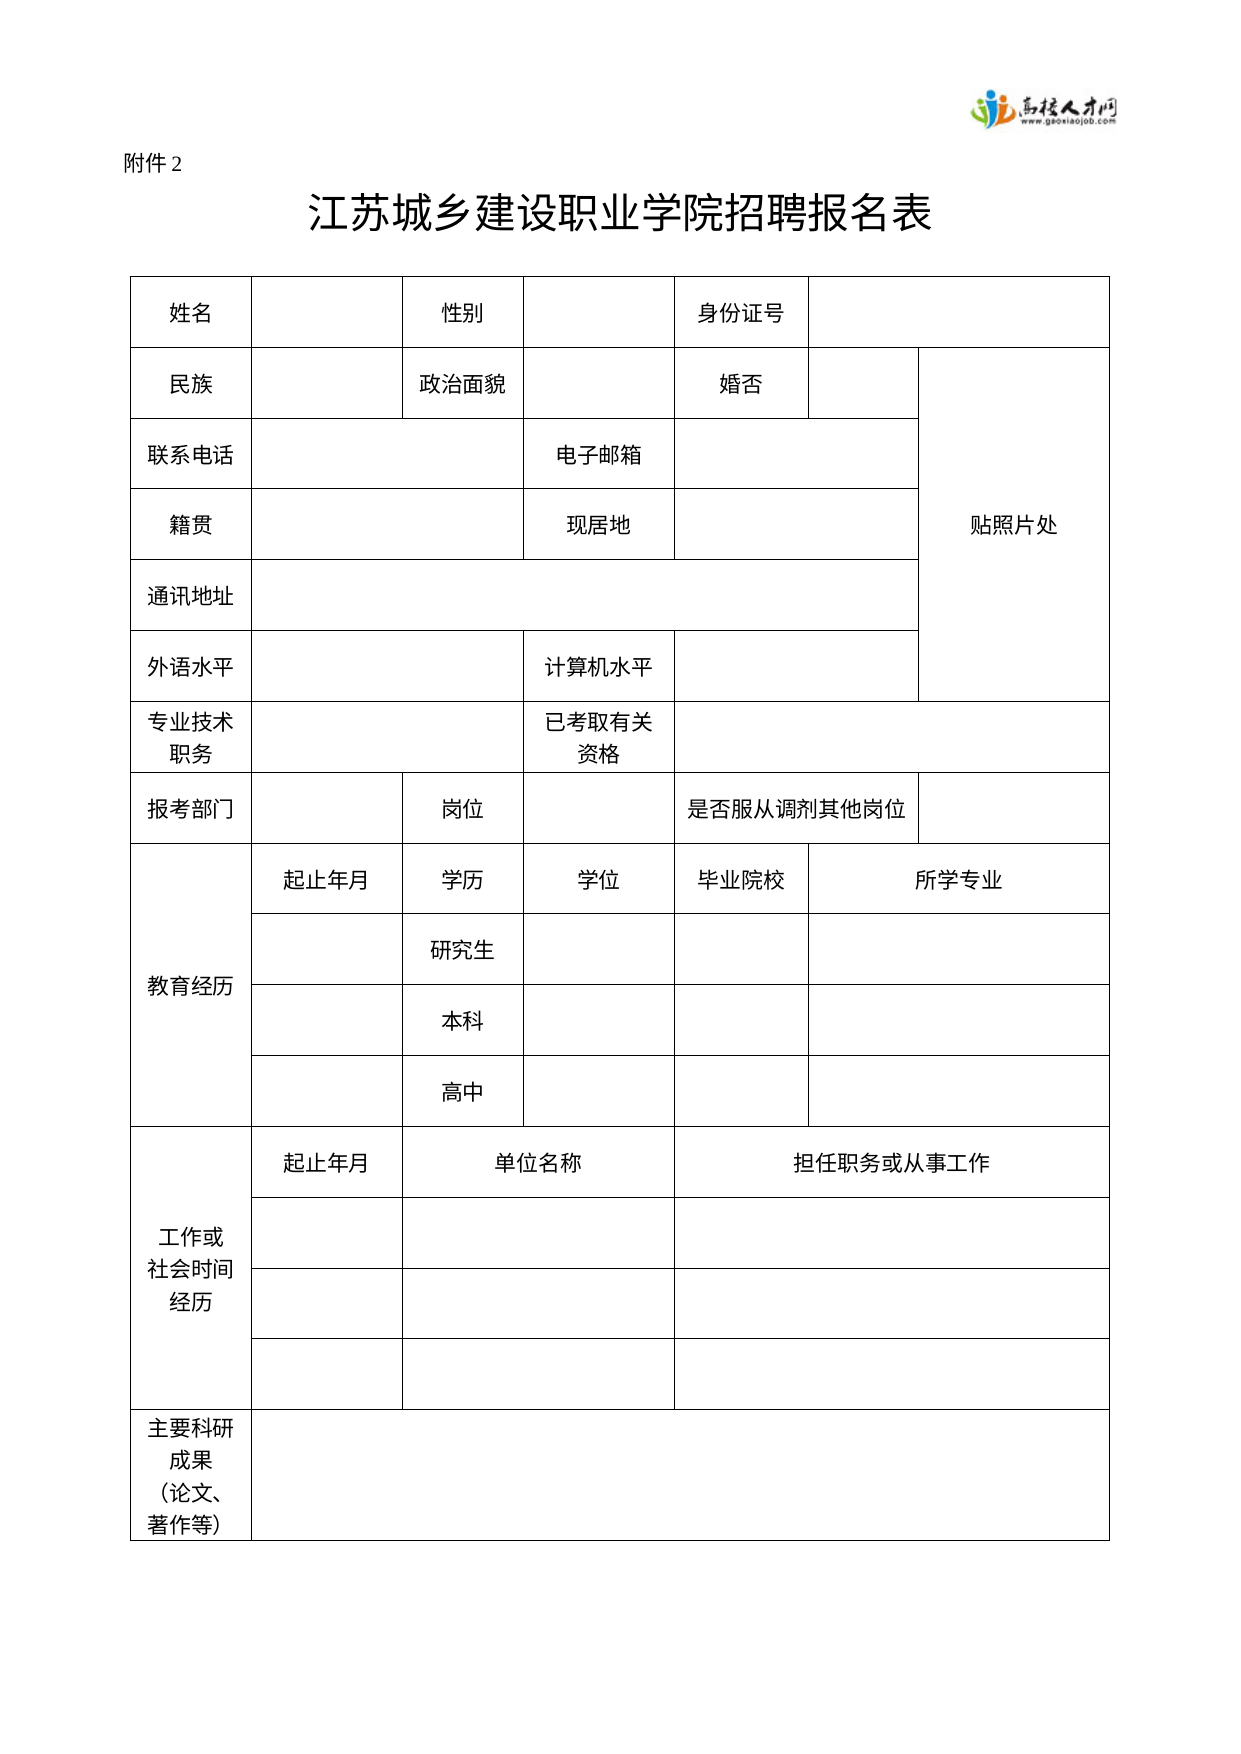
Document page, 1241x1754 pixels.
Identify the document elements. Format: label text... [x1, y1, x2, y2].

table_header [809, 277, 1109, 347]
table_cell 民族 [131, 348, 251, 417]
table_cell 通讯地址 [131, 560, 251, 630]
table_cell [252, 560, 918, 630]
table_cell [252, 1198, 402, 1267]
table_cell [403, 1198, 674, 1267]
table_cell [809, 914, 1109, 984]
table_cell [252, 1269, 402, 1338]
picture [970, 88, 1118, 133]
table_header [524, 277, 674, 347]
table_cell 起止年月 [252, 1127, 402, 1197]
table_cell 岗位 [403, 773, 523, 842]
table_cell [675, 631, 918, 701]
table_cell [919, 773, 1109, 842]
table_cell 所学专业 [809, 844, 1109, 913]
table_cell [675, 1056, 808, 1126]
table_cell 起止年月 [252, 844, 402, 913]
table_cell 计算机水平 [524, 631, 674, 701]
table_cell 本科 [403, 985, 523, 1055]
table_cell 高中 [403, 1056, 523, 1126]
table_cell [252, 914, 402, 984]
table_cell 学历 [403, 844, 523, 913]
table_header 身份证号 [675, 277, 808, 347]
table_cell 担任职务或从事工作 [675, 1127, 1109, 1197]
table_cell [252, 1339, 402, 1409]
table_cell 主要科研成果 （论文、著作等） [131, 1410, 251, 1540]
table_cell [252, 489, 523, 559]
table_cell [524, 1056, 674, 1126]
table_cell 研究生 [403, 914, 523, 984]
table_cell 电子邮箱 [524, 419, 674, 488]
table_cell 是否服从调剂其他岗位 [675, 773, 918, 842]
table_cell 报考部门 [131, 773, 251, 842]
table_cell [252, 348, 402, 417]
table_cell [252, 1056, 402, 1126]
table_cell 现居地 [524, 489, 674, 559]
table_cell 外语水平 [131, 631, 251, 701]
table_cell 籍贯 [131, 489, 251, 559]
table_header [252, 277, 402, 347]
table_cell [524, 985, 674, 1055]
table_cell [403, 1339, 674, 1409]
table_cell [252, 419, 523, 488]
table_cell [252, 773, 402, 842]
table_cell 贴照片处 [919, 348, 1109, 701]
table_cell [809, 348, 918, 417]
table_cell [675, 1198, 1109, 1267]
table_cell [252, 985, 402, 1055]
text 附件2 [123, 146, 1117, 178]
table_cell [675, 489, 918, 559]
table_cell [675, 1339, 1109, 1409]
table_cell 婚否 [675, 348, 808, 417]
table_header 性别 [403, 277, 523, 347]
table_cell 专业技术职务 [131, 702, 251, 772]
table_cell [403, 1269, 674, 1338]
table_cell [675, 985, 808, 1055]
table_cell [675, 914, 808, 984]
table_cell [252, 702, 523, 772]
table_cell [675, 1269, 1109, 1338]
table_cell 联系电话 [131, 419, 251, 488]
table_cell [809, 985, 1109, 1055]
table_cell 毕业院校 [675, 844, 808, 913]
table_cell [524, 348, 674, 417]
table_cell 学位 [524, 844, 674, 913]
table_cell [675, 419, 918, 488]
table_cell [252, 631, 523, 701]
table_cell 教育经历 [131, 844, 251, 1126]
table_cell [675, 702, 1109, 772]
table_cell [809, 1056, 1109, 1126]
text 江苏城乡建设职业学院招聘报名表 [123, 178, 1117, 243]
table_cell [524, 773, 674, 842]
table_cell 工作或 社会时间经历 [131, 1127, 251, 1409]
table_cell 已考取有关资格 [524, 702, 674, 772]
table_cell 政治面貌 [403, 348, 523, 417]
table_cell [252, 1410, 1109, 1540]
table_cell [524, 914, 674, 984]
table_cell 单位名称 [403, 1127, 674, 1197]
table_header 姓名 [131, 277, 251, 347]
